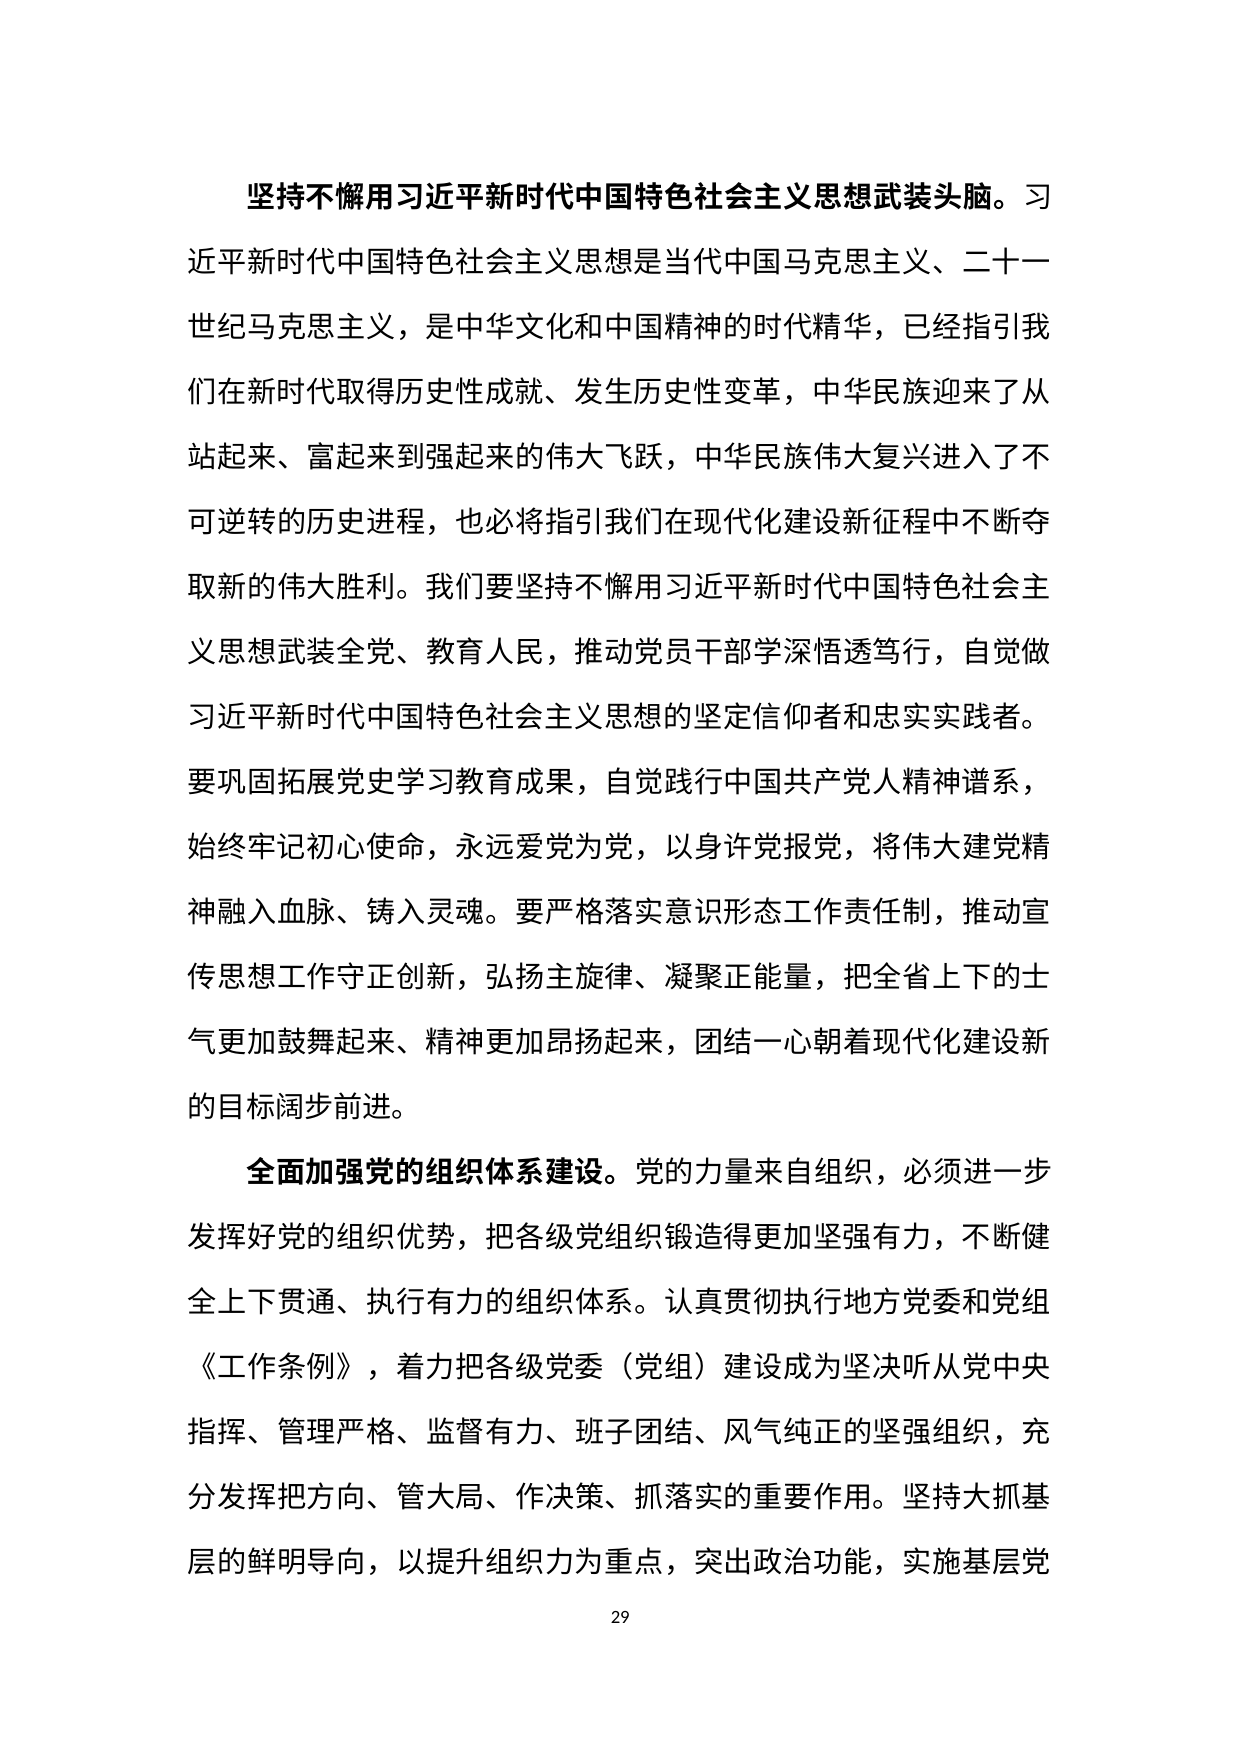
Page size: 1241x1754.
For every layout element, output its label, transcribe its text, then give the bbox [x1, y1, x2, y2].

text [187, 1137, 1053, 1592]
text 坚持不懈用习近平新时代中国特色社会主义思想武装头脑。习近平新时代中国特色社会主义思想是当代中国马克思主义、二十一世纪马克思主义，是中华文化和中国精神的时代精华，已经指引我们在新时代取得历史性成就、发生历史性变革，中华民族迎来了从站起来、富起来到强起来的伟大飞跃，中华民族伟大复兴进入了不可逆转的历史进程，也必将指引我们在现代化建设新征程中不断夺取新的伟大胜利。我们要坚持不懈用习近平新时代中国特色社会主义思想武装全党、教育人民，推动党员干部学深悟透笃行，自觉做习近平新时代中国特色社会主义思想的坚定信仰者和忠实实践者。要巩固拓展党史学习教育成果，自觉践行中国共产党人精神谱系，始终牢记初心使命，永远爱党为党，以身许党报党，将伟大建党精神融入血脉、铸入灵魂。要严格落实意识形态工作责任制，推动宣传思想工作守正创新，弘扬主旋律、凝聚正能量，把全省上下的士气更加鼓舞起来、精神更加昂扬起来，团结一心朝着现代化建设新的目标阔步前进。 [187, 162, 1053, 1137]
